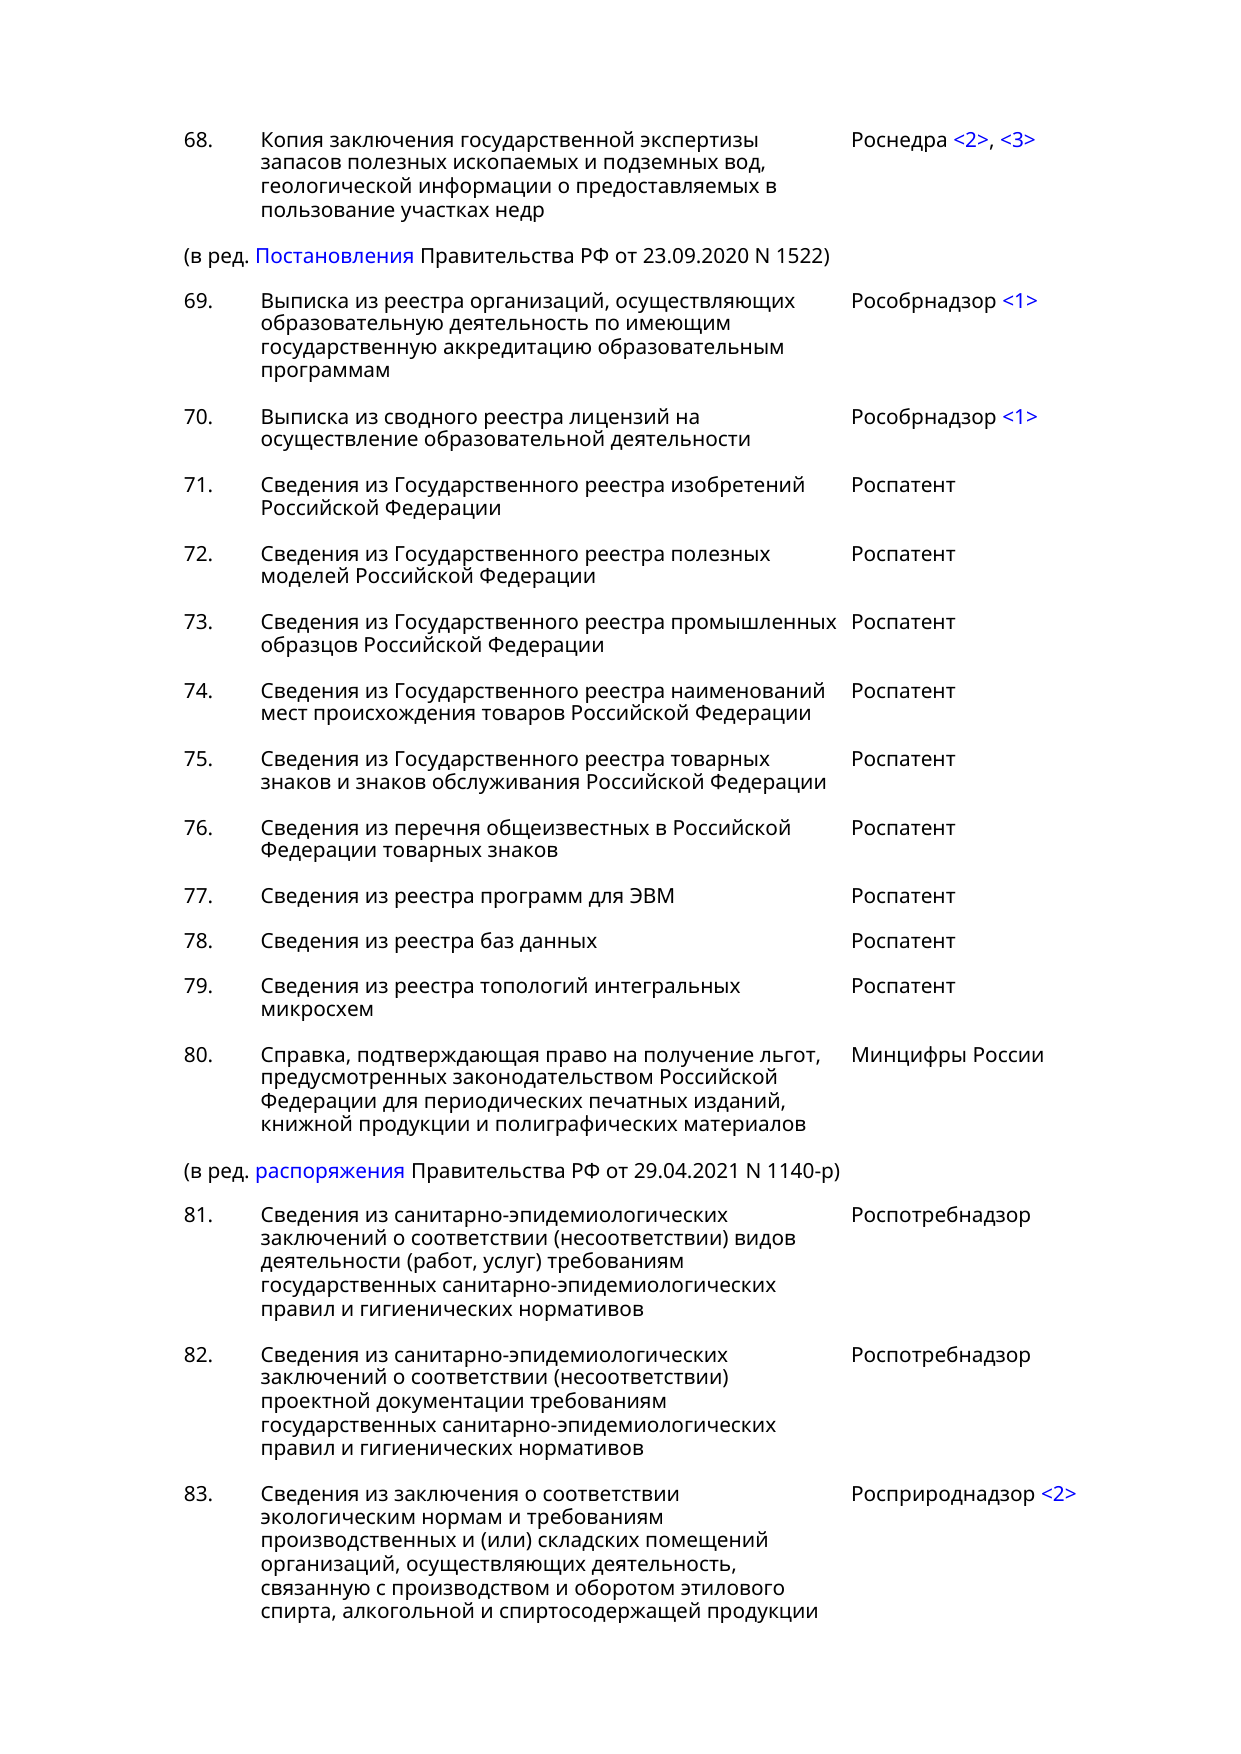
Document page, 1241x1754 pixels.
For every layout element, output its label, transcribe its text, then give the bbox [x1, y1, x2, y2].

table_cell 69. [177, 279, 254, 395]
table_cell Сведения из Государственного реестра наименований мест происхождения товаров Российской Федерации [254, 669, 844, 737]
table_cell Рособрнадзор <1> [844, 279, 1122, 395]
table_cell 73. [177, 600, 254, 669]
table_cell Рособрнадзор <1> [844, 395, 1122, 463]
table_cell Сведения из Государственного реестра товарных знаков и знаков обслуживания Российской Федерации [254, 738, 844, 806]
table_cell 68. [177, 118, 254, 234]
table_cell Справка, подтверждающая право на получение льгот, предусмотренных законодательством Российской Федерации для периодических печатных изданий, книжной продукции и полиграфических материалов [254, 1033, 844, 1149]
table_cell Роспатент [844, 738, 1122, 806]
table_cell 72. [177, 532, 254, 600]
table_cell 79. [177, 964, 254, 1033]
table_cell 77. [177, 875, 254, 919]
table_cell Роспатент [844, 919, 1122, 964]
table_cell 82. [177, 1333, 254, 1472]
table_cell Копия заключения государственной экспертизы запасов полезных ископаемых и подземных вод, геологической информации о предоставляемых в пользование участках недр [254, 118, 844, 234]
table_cell Сведения из санитарно-эпидемиологических заключений о соответствии (несоответствии) видов деятельности (работ, услуг) требованиям государственных санитарно-эпидемиологических правил и гигиенических нормативов [254, 1194, 844, 1333]
table_cell Сведения из санитарно-эпидемиологических заключений о соответствии (несоответствии) проектной документации требованиям государственных санитарно-эпидемиологических правил и гигиенических нормативов [254, 1333, 844, 1472]
table_cell 71. [177, 463, 254, 532]
table_cell Выписка из сводного реестра лицензий на осуществление образовательной деятельности [254, 395, 844, 463]
table_cell Роспатент [844, 463, 1122, 532]
table_cell 81. [177, 1194, 254, 1333]
table_cell 70. [177, 395, 254, 463]
table_cell 74. [177, 669, 254, 737]
table_cell Сведения из реестра топологий интегральных микросхем [254, 964, 844, 1033]
table_cell Сведения из реестра программ для ЭВМ [254, 875, 844, 919]
table_cell Роснедра <2>, <3> [844, 118, 1122, 234]
table_cell Роспатент [844, 806, 1122, 874]
table_cell Росприроднадзор <2> [844, 1473, 1122, 1636]
table_cell (в ред. распоряжения Правительства РФ от 29.04.2021 N 1140-р) [177, 1149, 1122, 1193]
table_cell Минцифры России [844, 1033, 1122, 1149]
table_cell 75. [177, 738, 254, 806]
table_cell Сведения из перечня общеизвестных в Российской Федерации товарных знаков [254, 806, 844, 874]
table_cell Роспатент [844, 964, 1122, 1033]
table_cell Роспотребнадзор [844, 1194, 1122, 1333]
table_cell 76. [177, 806, 254, 874]
table_cell Сведения из Государственного реестра изобретений Российской Федерации [254, 463, 844, 532]
table_cell Выписка из реестра организаций, осуществляющих образовательную деятельность по имеющим государственную аккредитацию образовательным программам [254, 279, 844, 395]
table_cell Сведения из Государственного реестра полезных моделей Российской Федерации [254, 532, 844, 600]
table_cell Роспатент [844, 669, 1122, 737]
table_cell 78. [177, 919, 254, 964]
table_cell Роспатент [844, 532, 1122, 600]
table_cell Сведения из Государственного реестра промышленных образцов Российской Федерации [254, 600, 844, 669]
table_cell Роспотребнадзор [844, 1333, 1122, 1472]
table_cell Сведения из реестра баз данных [254, 919, 844, 964]
table_cell 83. [177, 1473, 254, 1636]
table_cell Роспатент [844, 600, 1122, 669]
table_cell Роспатент [844, 875, 1122, 919]
table_cell (в ред. Постановления Правительства РФ от 23.09.2020 N 1522) [177, 234, 1122, 279]
table_cell 80. [177, 1033, 254, 1149]
table_cell Сведения из заключения о соответствии экологическим нормам и требованиям производственных и (или) складских помещений организаций, осуществляющих деятельность, связанную с производством и оборотом этилового спирта, алкогольной и спиртосодержащей продукции [254, 1473, 844, 1636]
